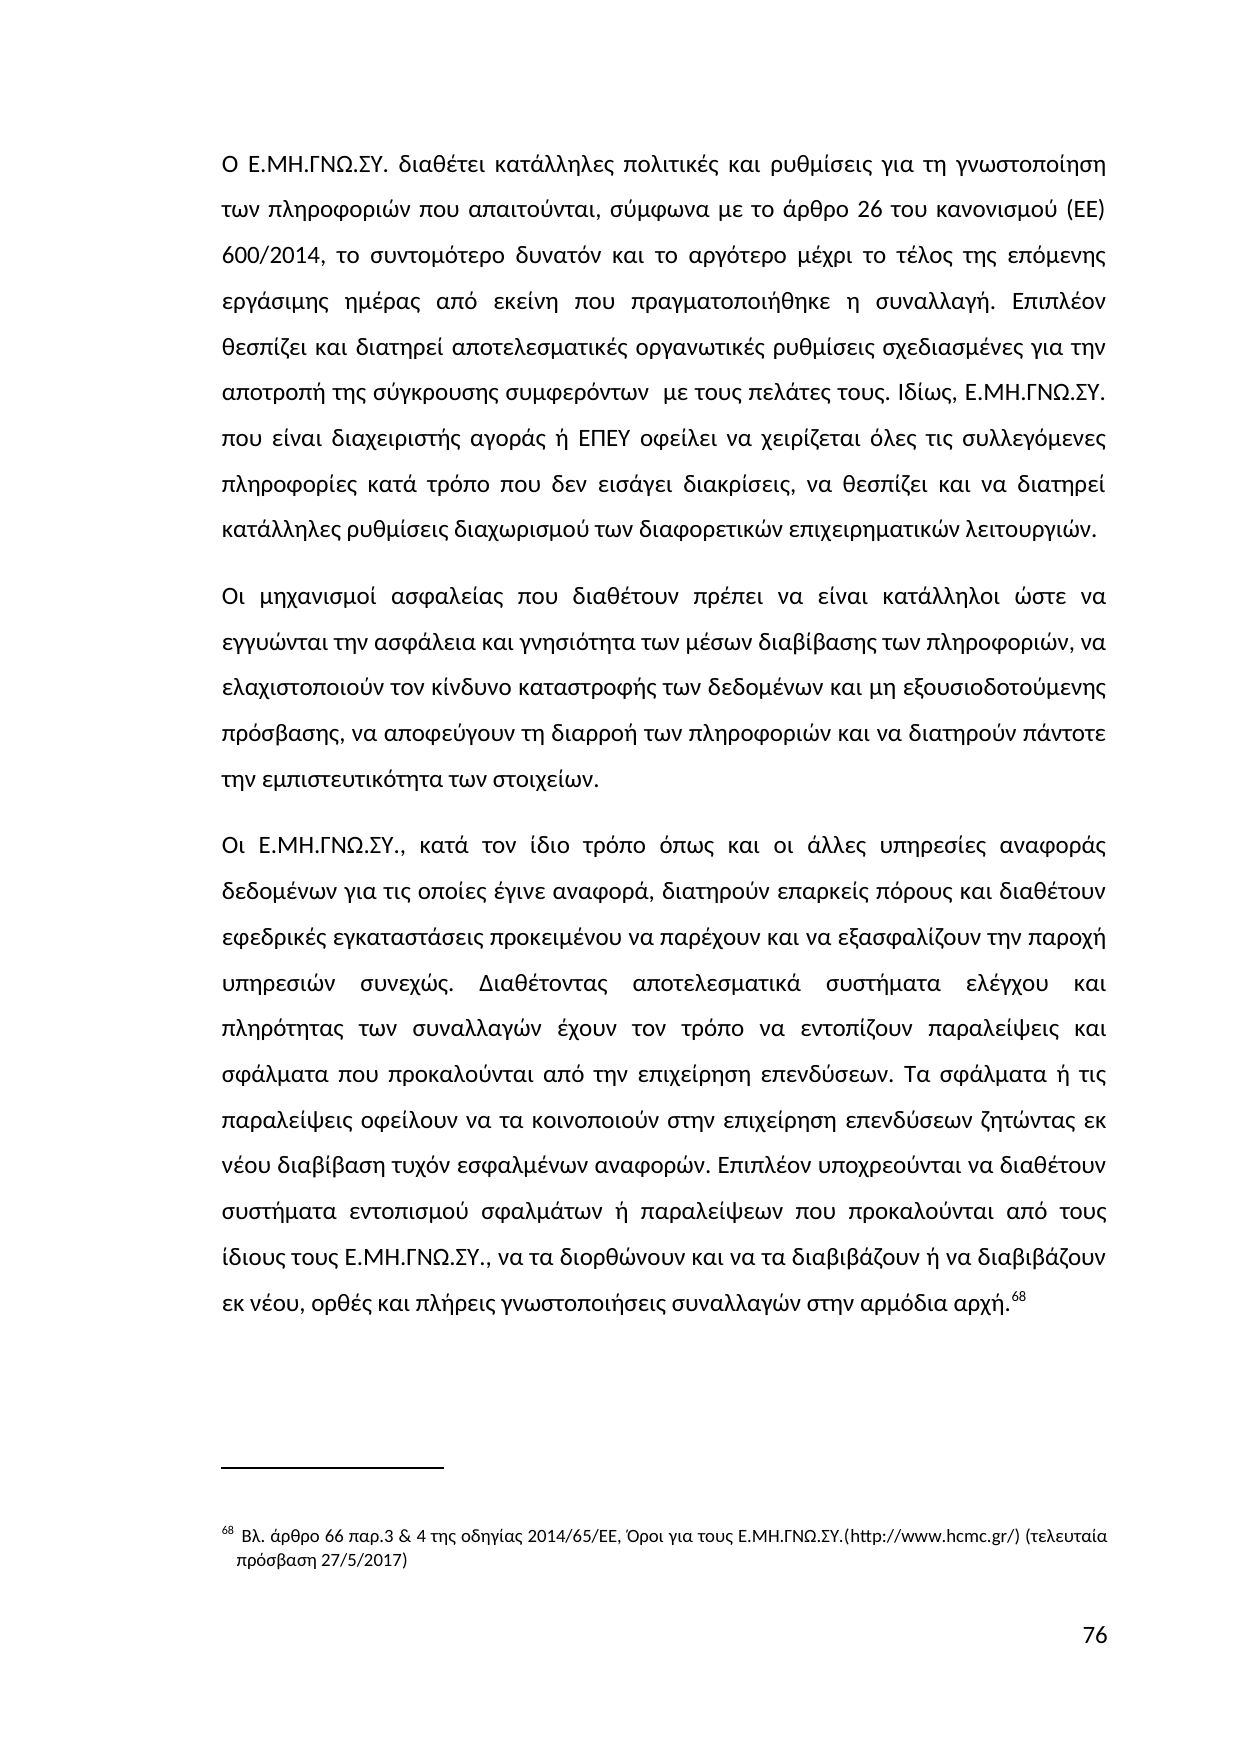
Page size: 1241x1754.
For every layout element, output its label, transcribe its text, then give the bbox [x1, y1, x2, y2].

text Ο Ε.ΜΗ.ΓΝΩ.ΣΥ. διαθέτει κατάλληλες πολιτικές και ρυθμίσεις για τη γνωστοποίηση των πληροφοριών που απαιτούνται, σύμφωνα με το άρθρο 26 του κανονισμού (ΕΕ) 600/2014, το συντομότερο δυνατόν και το αργότερο μέχρι το τέλος της επόμενης εργάσιμης ημέρας από εκείνη που πραγματοποιήθηκε η συναλλαγή. Επιπλέον θεσπίζει και διατηρεί αποτελεσματικές οργανωτικές ρυθμίσεις σχεδιασμένες για την αποτροπή της σύγκρουσης συμφερόντων με τους πελάτες τους. Ιδίως, Ε.ΜΗ.ΓΝΩ.ΣΥ. που είναι διαχειριστής αγοράς ή ΕΠΕΥ οφείλει να χειρίζεται όλες τις συλλεγόμενες πληροφορίες κατά τρόπο που δεν εισάγει διακρίσεις, να θεσπίζει και να διατηρεί κατάλληλες ρυθμίσεις διαχωρισμού των διαφορετικών επιχειρηματικών λειτουργιών. [222, 148, 1107, 544]
text Οι μηχανισμοί ασφαλείας που διαθέτουν πρέπει να είναι κατάλληλοι ώστε να εγγυώνται την ασφάλεια και γνησιότητα των μέσων διαβίβασης των πληροφοριών, να ελαχιστοποιούν τον κίνδυνο καταστροφής των δεδομένων και μη εξουσιοδοτούμενης πρόσβασης, να αποφεύγουν τη διαρροή των πληροφοριών και να διατηρούν πάντοτε την εμπιστευτικότητα των στοιχείων. [222, 580, 1107, 793]
text Οι Ε.ΜΗ.ΓΝΩ.ΣΥ., κατά τον ίδιο τρόπο όπως και οι άλλες υπηρεσίες αναφοράς δεδομένων για τις οποίες έγινε αναφορά, διατηρούν επαρκείς πόρους και διαθέτουν εφεδρικές εγκαταστάσεις προκειμένου να παρέχουν και να εξασφαλίζουν την παροχή υπηρεσιών συνεχώς. Διαθέτοντας αποτελεσματικά συστήματα ελέγχου και πληρότητας των συναλλαγών έχουν τον τρόπο να εντοπίζουν παραλείψεις και σφάλματα που προκαλούνται από την επιχείρηση επενδύσεων. Τα σφάλματα ή τις παραλείψεις οφείλουν να τα κοινοποιούν στην επιχείρηση επενδύσεων ζητώντας εκ νέου διαβίβαση τυχόν εσφαλμένων αναφορών. Επιπλέον υποχρεούνται να διαθέτουν συστήματα εντοπισμού σφαλμάτων ή παραλείψεων που προκαλούνται από τους ίδιους τους Ε.ΜΗ.ΓΝΩ.ΣΥ., να τα διορθώνουν και να τα διαβιβάζουν ή να διαβιβάζουν εκ νέου, ορθές και πλήρεις γνωστοποιήσεις συναλλαγών στην αρμόδια αρχή. [222, 829, 1107, 1317]
